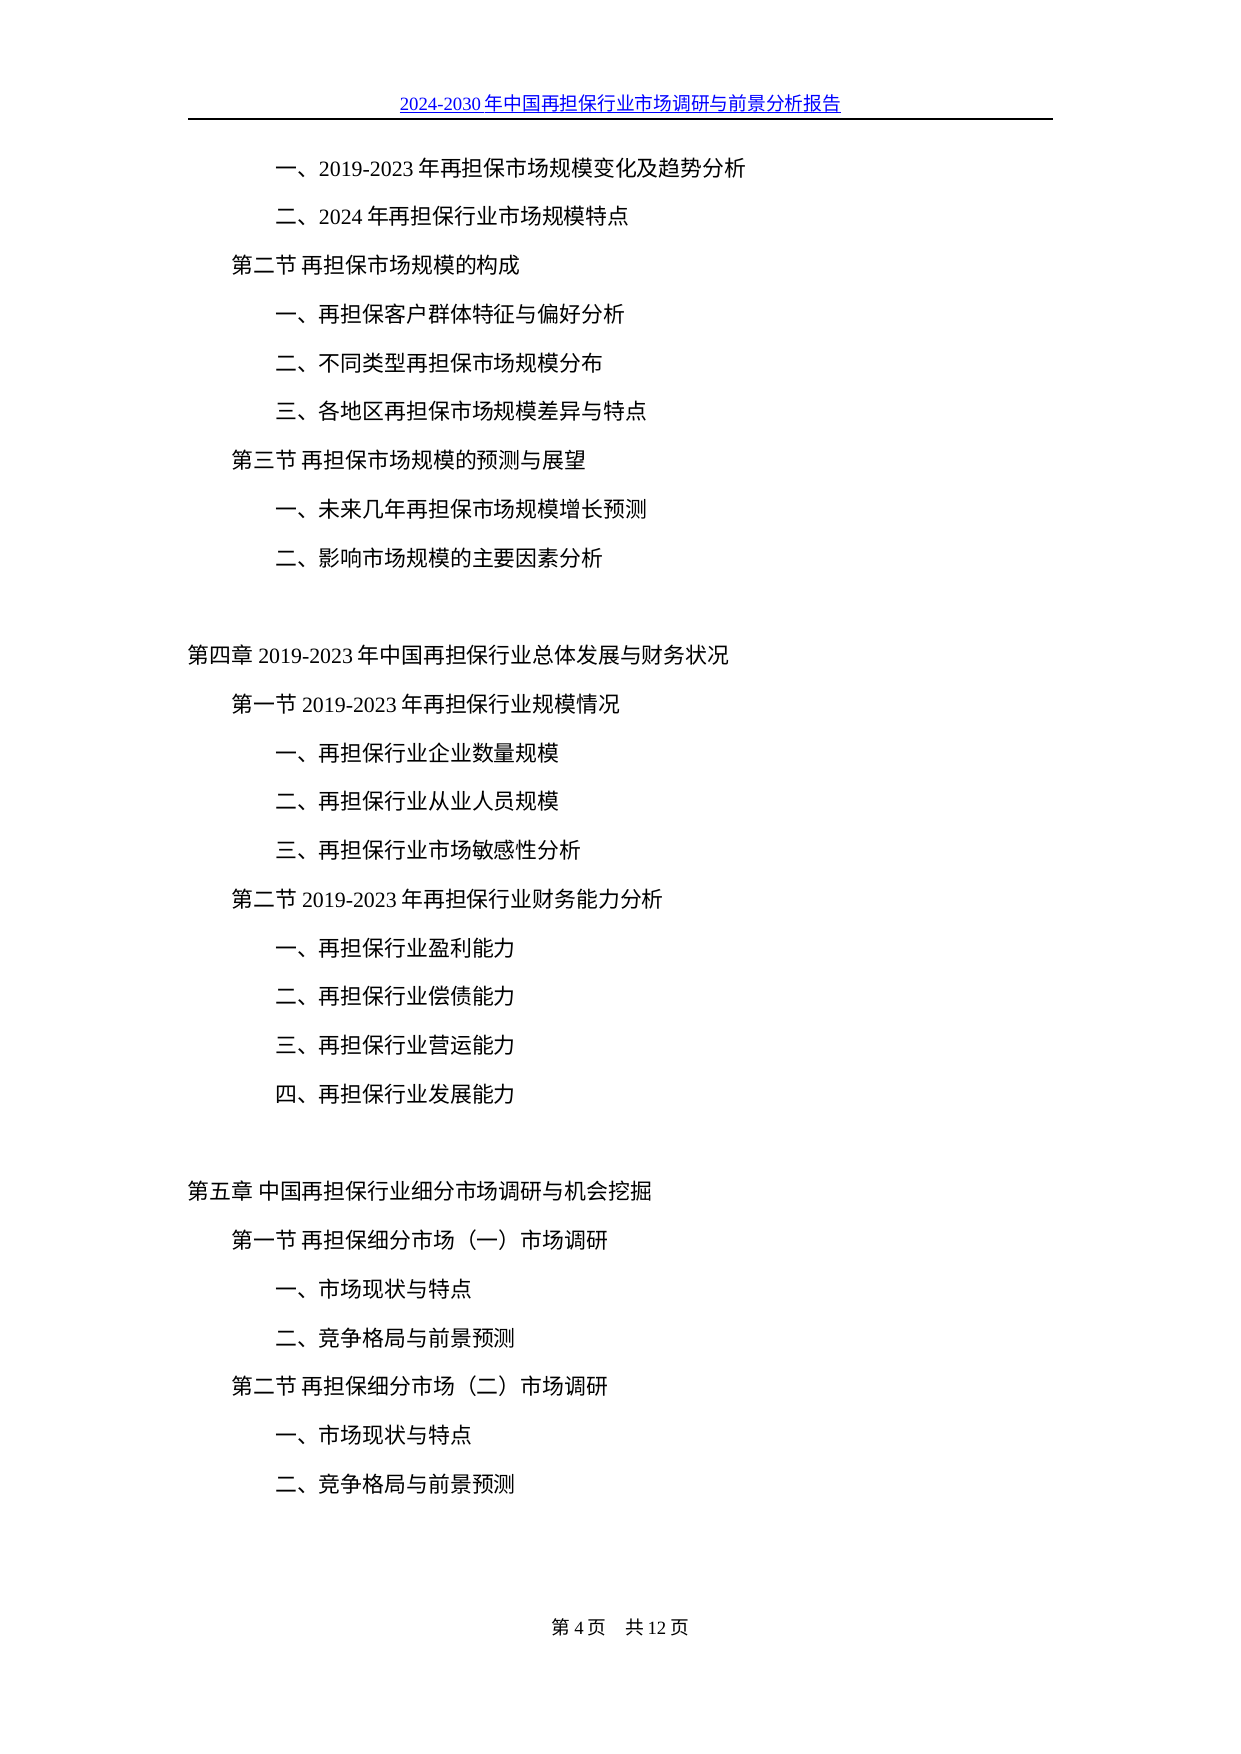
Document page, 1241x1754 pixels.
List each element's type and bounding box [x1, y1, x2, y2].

text [187, 150, 1053, 1499]
